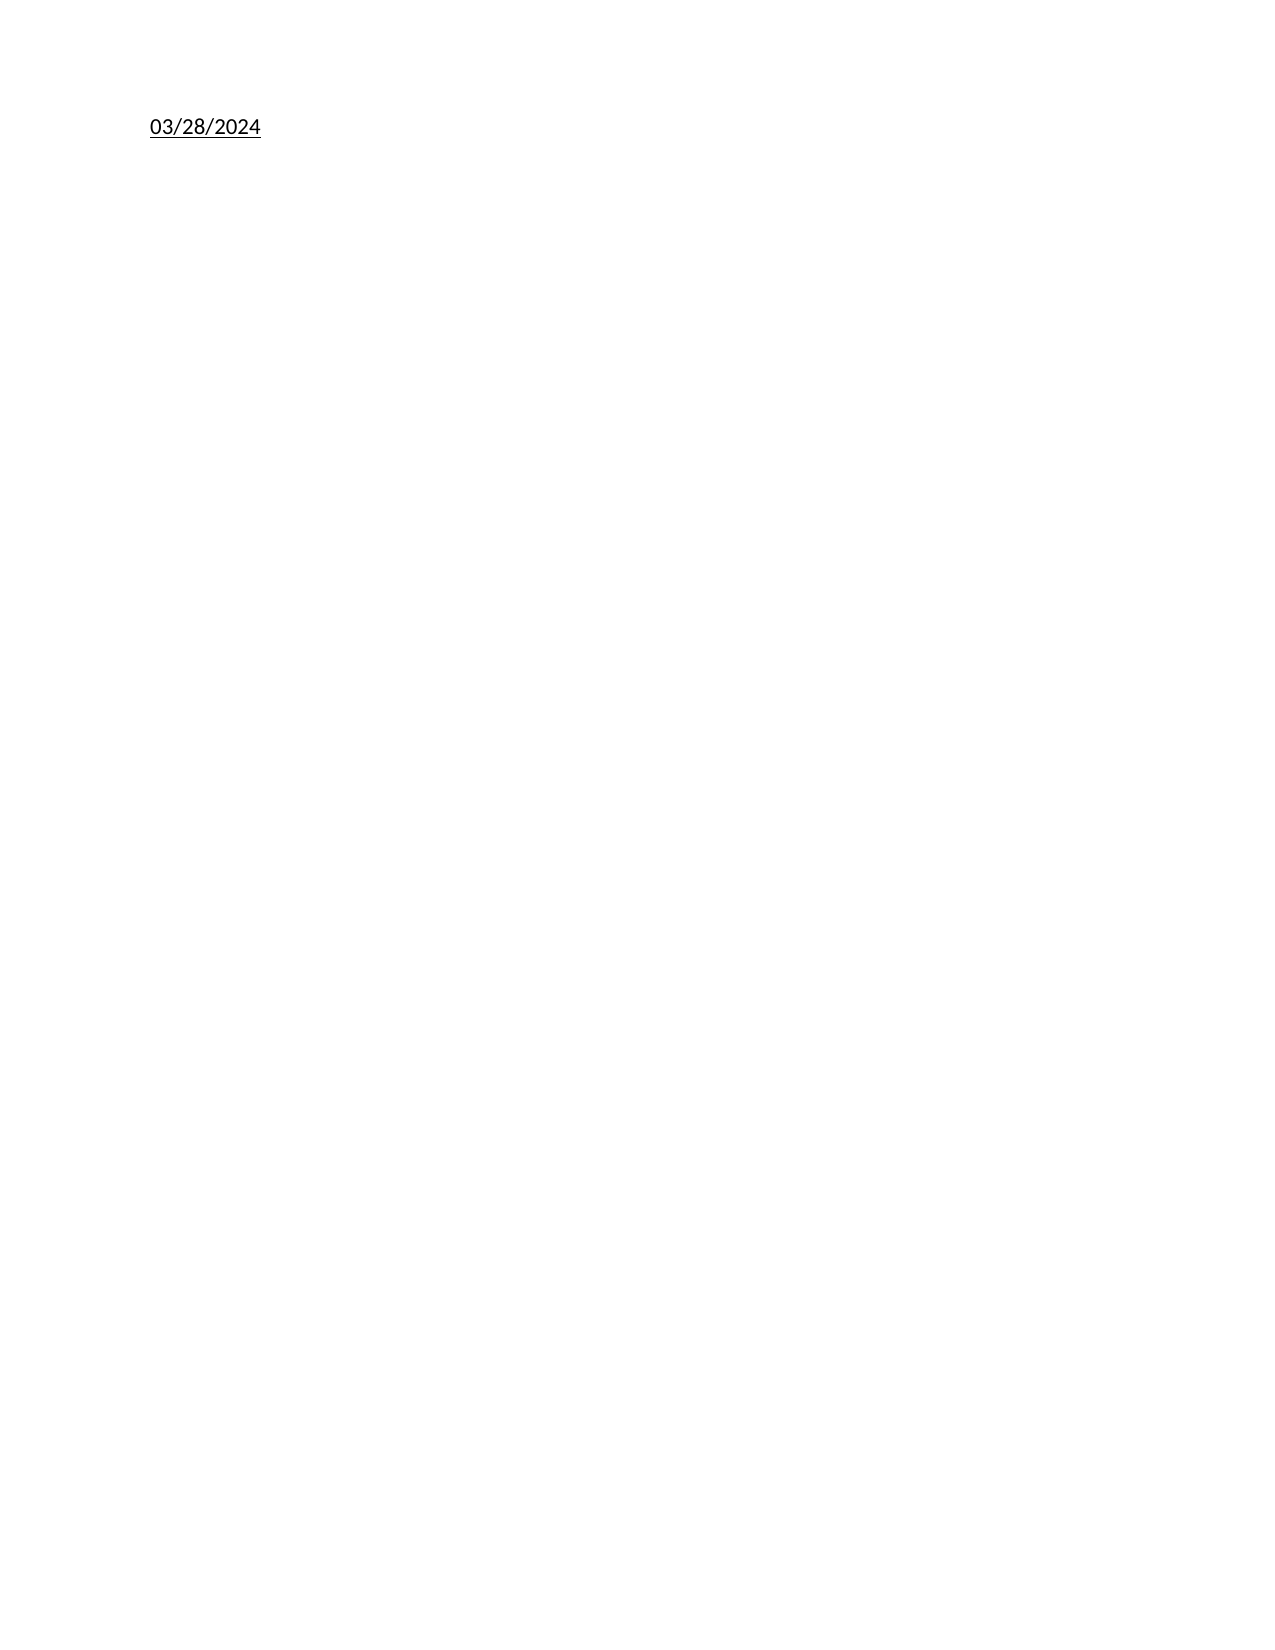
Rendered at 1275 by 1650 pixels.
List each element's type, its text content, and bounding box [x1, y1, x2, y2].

text 03/28/2024 [150, 112, 1125, 141]
